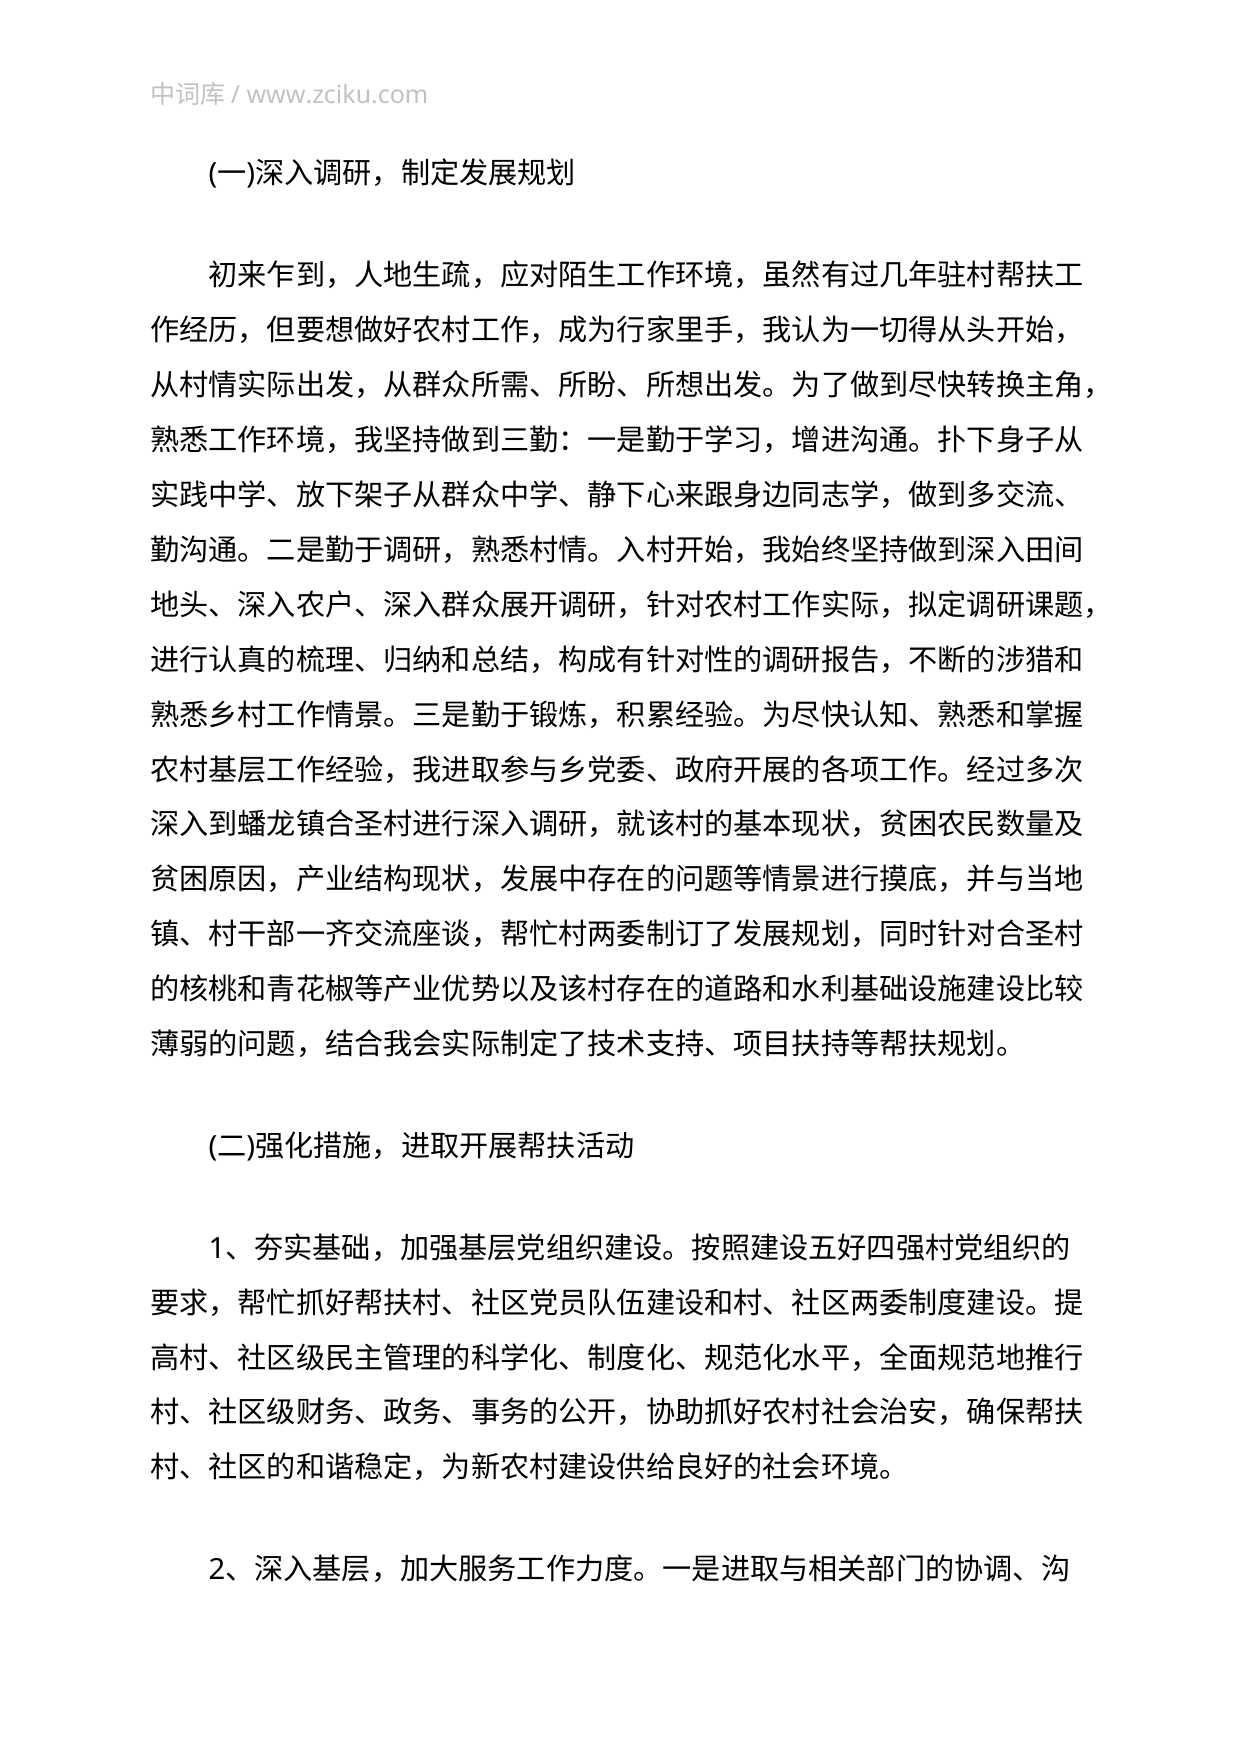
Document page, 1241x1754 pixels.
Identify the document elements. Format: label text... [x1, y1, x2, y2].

text (一)深入调研，制定发展规划 [150, 150, 1090, 192]
text 1、夯实基础，加强基层党组织建设。按照建设五好四强村党组织的要求，帮忙抓好帮扶村、社区党员队伍建设和村、社区两委制度建设。提高村、社区级民主管理的科学化、制度化、规范化水平，全面规范地推行村、社区级财务、政务、事务的公开，协助抓好农村社会治安，确保帮扶村、社区的和谐稳定，为新农村建设供给良好的社会环境。 [150, 1224, 1090, 1486]
text 初来乍到，人地生疏，应对陌生工作环境，虽然有过几年驻村帮扶工作经历，但要想做好农村工作，成为行家里手，我认为一切得从头开始，从村情实际出发，从群众所需、所盼、所想出发。为了做到尽快转换主角，熟悉工作环境，我坚持做到三勤：一是勤于学习，增进沟通。扑下身子从实践中学、放下架子从群众中学、静下心来跟身边同志学，做到多交流、勤沟通。二是勤于调研，熟悉村情。入村开始，我始终坚持做到深入田间地头、深入农户、深入群众展开调研，针对农村工作实际，拟定调研课题，进行认真的梳理、归纳和总结，构成有针对性的调研报告，不断的涉猎和熟悉乡村工作情景。三是勤于锻炼，积累经验。为尽快认知、熟悉和掌握农村基层工作经验，我进取参与乡党委、政府开展的各项工作。经过多次深入到蟠龙镇合圣村进行深入调研，就该村的基本现状，贫困农民数量及贫困原因，产业结构现状，发展中存在的问题等情景进行摸底，并与当地镇、村干部一齐交流座谈，帮忙村两委制订了发展规划，同时针对合圣村的核桃和青花椒等产业优势以及该村存在的道路和水利基础设施建设比较薄弱的问题，结合我会实际制定了技术支持、项目扶持等帮扶规划。 [150, 252, 1090, 1063]
text (二)强化措施，进取开展帮扶活动 [150, 1122, 1090, 1165]
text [150, 1546, 1090, 1588]
